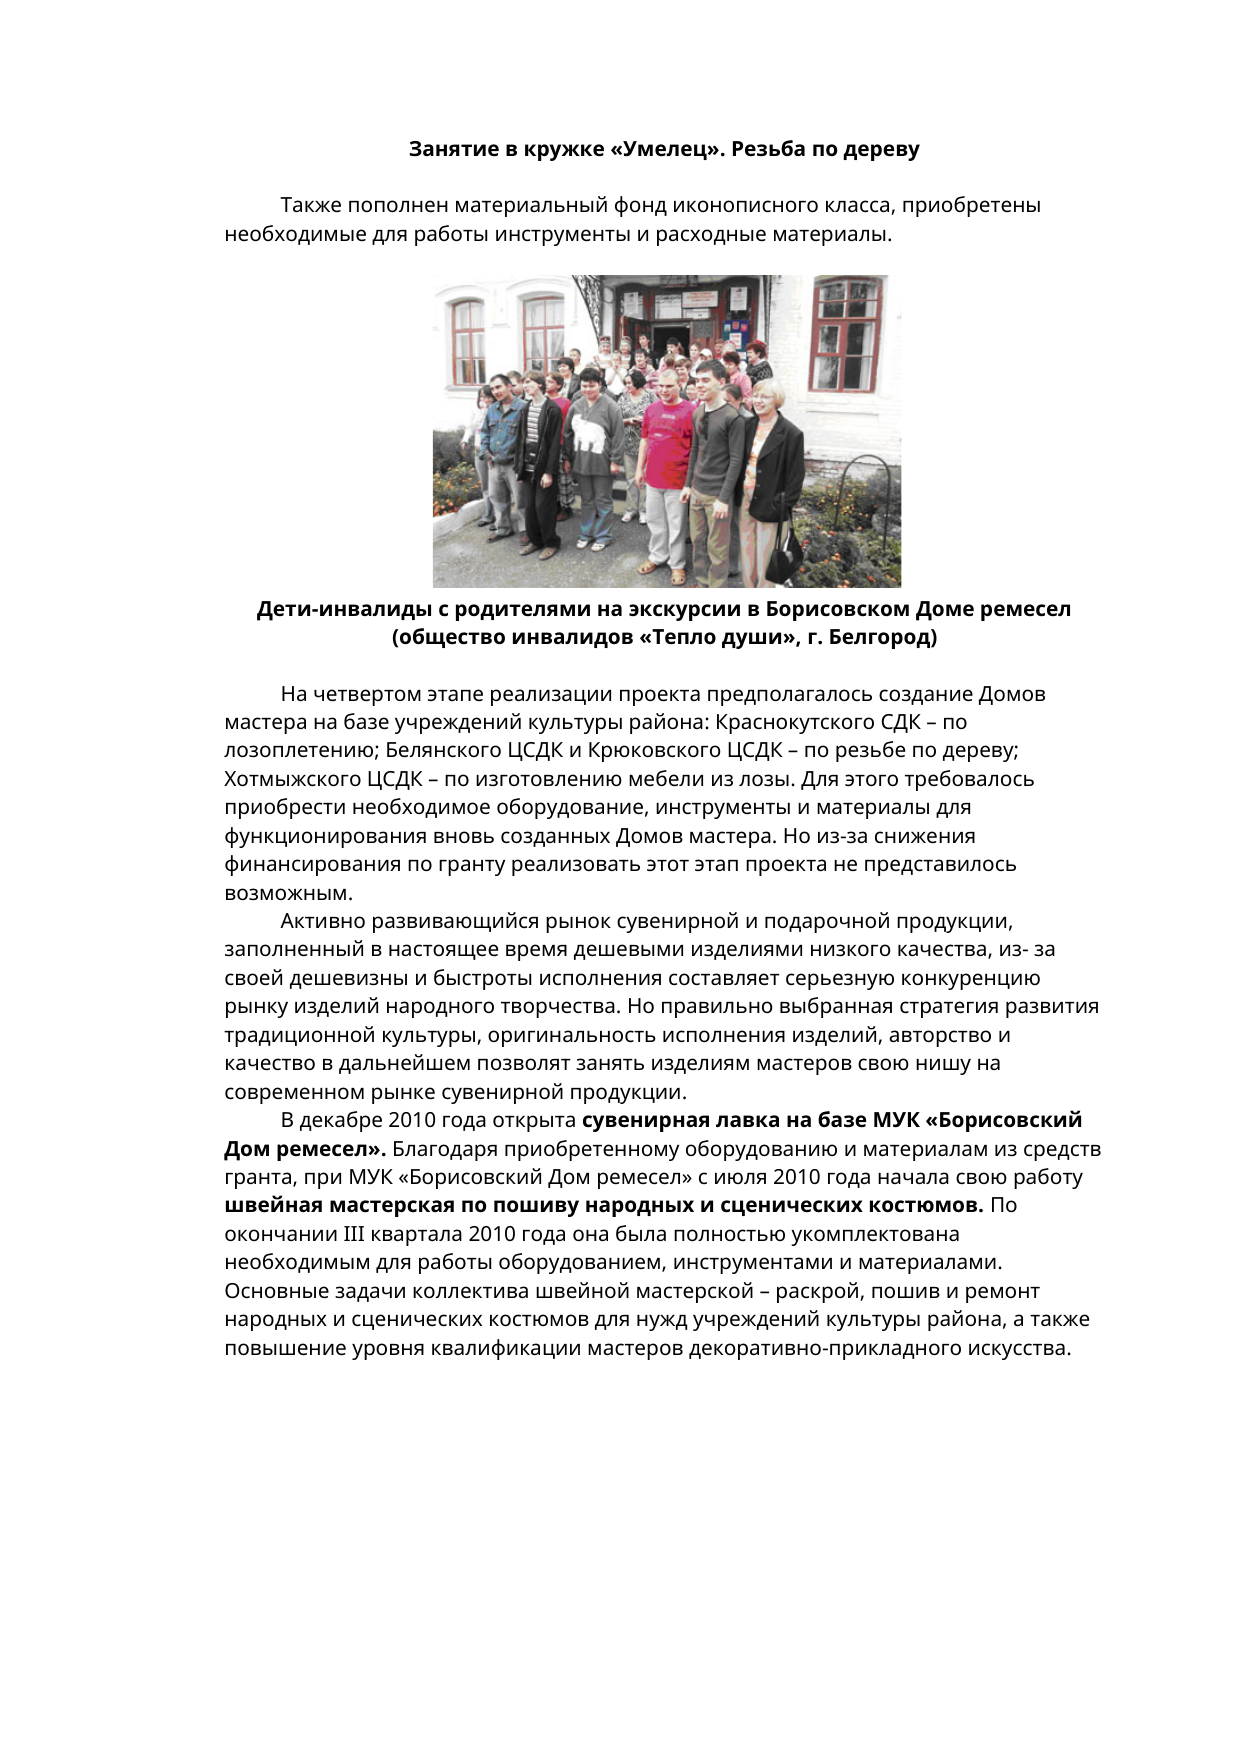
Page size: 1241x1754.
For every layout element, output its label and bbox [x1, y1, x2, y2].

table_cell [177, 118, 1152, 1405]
picture [432, 275, 902, 588]
